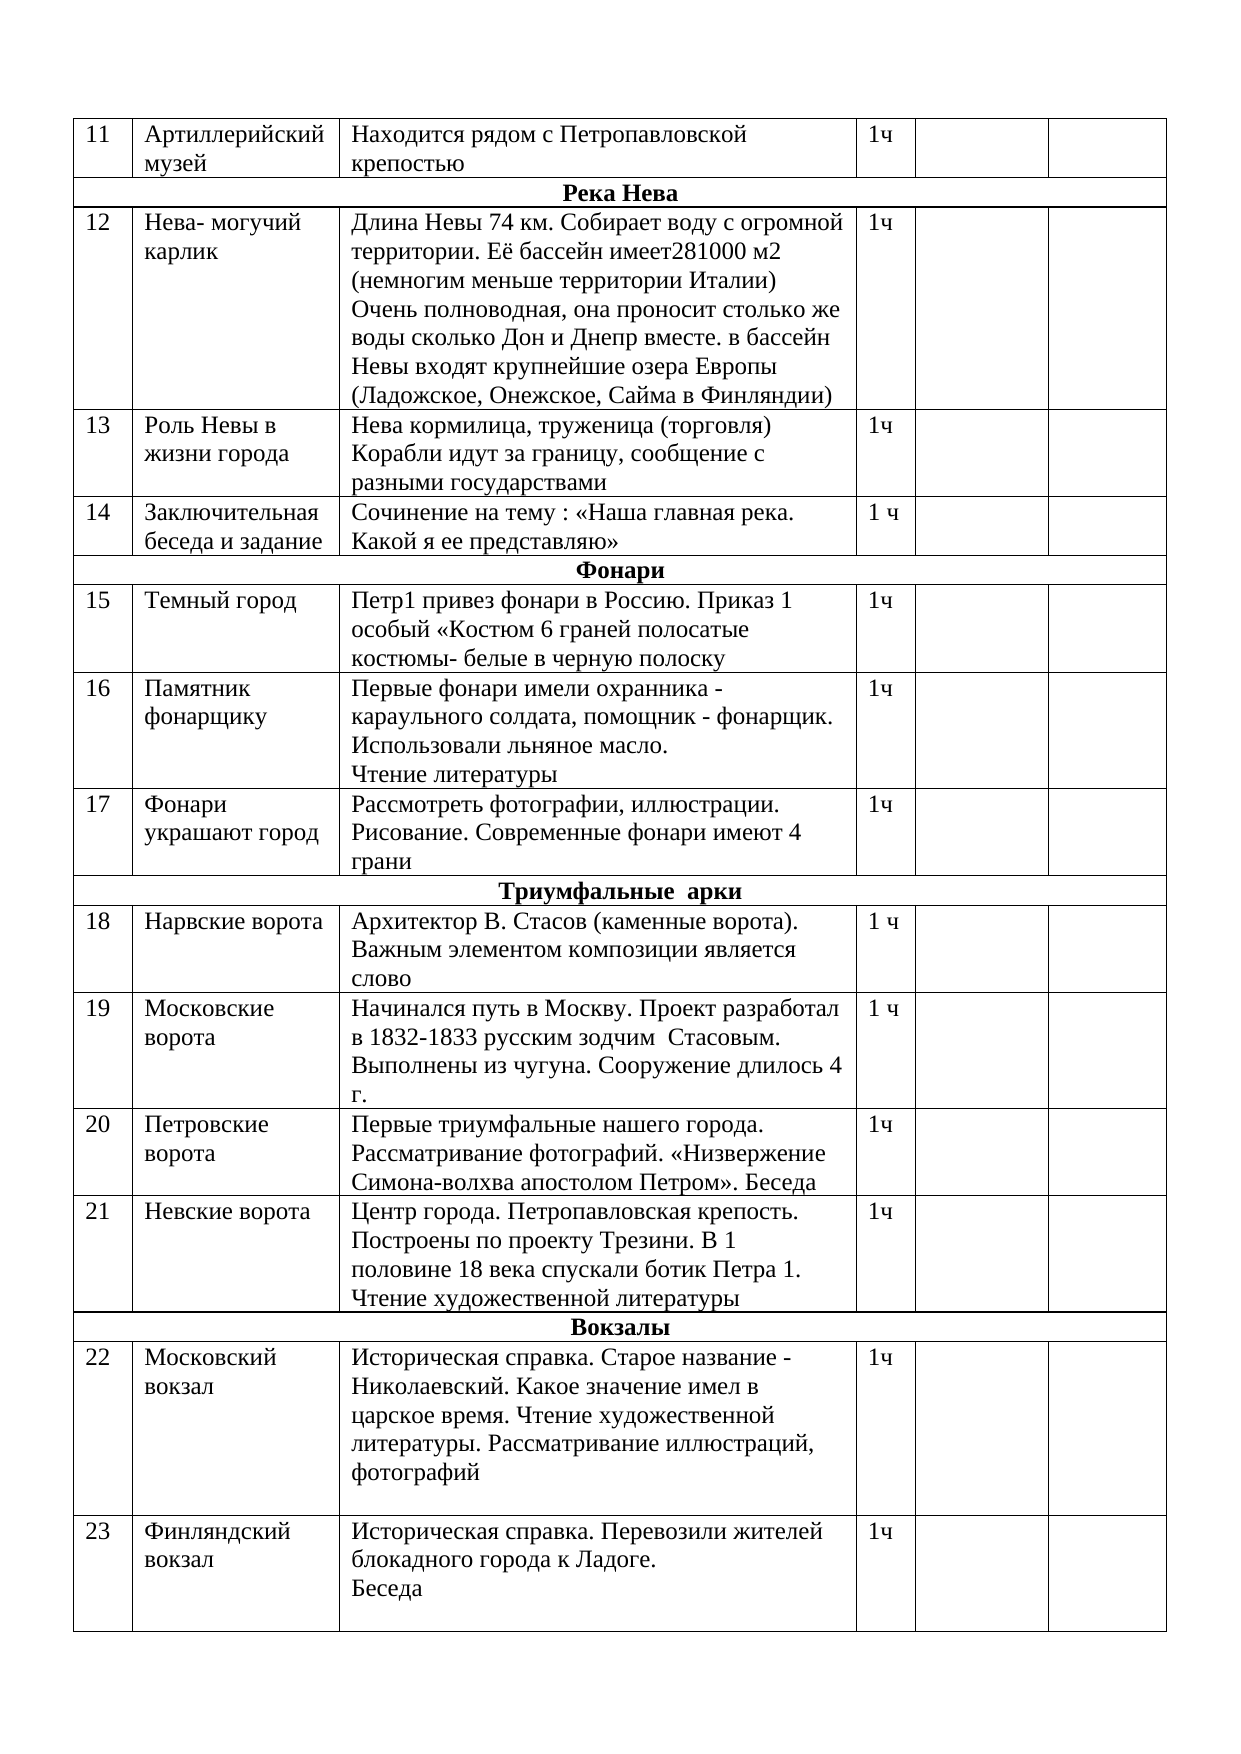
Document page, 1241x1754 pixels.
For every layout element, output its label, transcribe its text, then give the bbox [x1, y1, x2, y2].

table_cell 1 ч [857, 906, 915, 992]
table_cell Петр1 привез фонари в Россию. Приказ 1 особый «Костюм 6 граней полосатые костюмы- белые в черную полоску [340, 585, 856, 672]
table_cell Первые фонари имели охранника - караульного солдата, помощник - фонарщик. Использовали льняное масло. Чтение литературы [340, 673, 856, 788]
table_cell [1049, 993, 1166, 1108]
table_cell Историческая справка. Перевозили жителей блокадного города к Ладоге. Беседа [340, 1516, 856, 1631]
table_cell [916, 119, 1048, 177]
table_cell Триумфальные арки [74, 876, 1166, 905]
table_cell 1ч [857, 1196, 915, 1311]
table_cell 1ч [857, 789, 915, 875]
table_cell 1ч [857, 410, 915, 496]
table_cell Вокзалы [74, 1313, 1166, 1341]
table_cell Сочинение на тему : «Наша главная река. Какой я ее представляю» [340, 497, 856, 554]
table_cell [1049, 585, 1166, 672]
table_cell 1ч [857, 1109, 915, 1195]
table_cell [1049, 789, 1166, 875]
table_cell [1049, 673, 1166, 788]
table_cell Историческая справка. Старое название - Николаевский. Какое значение имел в царское время. Чтение художественной литературы. Рассматривание иллюстраций, фотографий [340, 1342, 856, 1515]
table_cell 1ч [857, 208, 915, 409]
table_cell 20 [74, 1109, 132, 1195]
table_cell 17 [74, 789, 132, 875]
table_cell Фонари [74, 556, 1166, 584]
table_cell 1ч [857, 585, 915, 672]
table_cell Нарвские ворота [133, 906, 339, 992]
table_cell 23 [74, 1516, 132, 1631]
table_cell Петровские ворота [133, 1109, 339, 1195]
table_cell [1049, 410, 1166, 496]
table_cell Начинался путь в Москву. Проект разработал в 1832-1833 русским зодчим Стасовым. Выполнены из чугуна. Сооружение длилось 4 г. [340, 993, 856, 1108]
table_cell [916, 208, 1048, 409]
table_cell Рассмотреть фотографии, иллюстрации. Рисование. Современные фонари имеют 4 грани [340, 789, 856, 875]
table_cell [1049, 119, 1166, 177]
table_cell Фонари украшают город [133, 789, 339, 875]
table_cell [916, 1342, 1048, 1515]
table_cell 15 [74, 585, 132, 672]
table_cell Находится рядом с Петропавловской крепостью [340, 119, 856, 177]
table_cell 14 [74, 497, 132, 554]
table_cell 18 [74, 906, 132, 992]
table_cell 13 [74, 410, 132, 496]
table_cell Длина Невы 74 км. Собирает воду с огромной территории. Её бассейн имеет281000 м2 (немногим меньше территории Италии) Очень полноводная, она проносит столько же воды сколько Дон и Днепр вместе. в бассейн Невы входят крупнейшие озера Европы (Ладожское, Онежское, Сайма в Финляндии) [340, 208, 856, 409]
table_cell [916, 410, 1048, 496]
table_cell 1ч [857, 1516, 915, 1631]
table_cell [916, 789, 1048, 875]
table_cell Артиллерийский музей [133, 119, 339, 177]
table_cell [1049, 208, 1166, 409]
table_cell 1 ч [857, 497, 915, 554]
table_cell [1049, 1109, 1166, 1195]
table_cell 12 [74, 208, 132, 409]
table_cell Московский вокзал [133, 1342, 339, 1515]
table_cell Заключительная беседа и задание [133, 497, 339, 554]
table_cell [916, 1109, 1048, 1195]
table_cell Первые триумфальные нашего города. Рассматривание фотографий. «Низвержение Симона-волхва апостолом Петром». Беседа [340, 1109, 856, 1195]
table_cell [916, 906, 1048, 992]
table_cell 11 [74, 119, 132, 177]
table_cell Московские ворота [133, 993, 339, 1108]
table_cell 1 ч [857, 993, 915, 1108]
table_cell Невские ворота [133, 1196, 339, 1311]
table_cell Архитектор В. Стасов (каменные ворота). Важным элементом композиции является слово [340, 906, 856, 992]
table_cell [1049, 497, 1166, 554]
table_cell 1ч [857, 1342, 915, 1515]
table_cell 19 [74, 993, 132, 1108]
table_cell Нева кормилица, труженица (торговля) Корабли идут за границу, сообщение с разными государствами [340, 410, 856, 496]
table_cell Центр города. Петропавловская крепость. Построены по проекту Трезини. В 1 половине 18 века спускали ботик Петра 1. Чтение художественной литературы [340, 1196, 856, 1311]
table_cell [916, 993, 1048, 1108]
table_cell Нева- могучий карлик [133, 208, 339, 409]
table_cell Темный город [133, 585, 339, 672]
table_cell 1ч [857, 673, 915, 788]
table_cell [916, 673, 1048, 788]
table_cell [916, 497, 1048, 554]
table_cell [1049, 1516, 1166, 1631]
table_cell [1049, 906, 1166, 992]
table_cell Река Нева [74, 178, 1166, 206]
table_cell [916, 585, 1048, 672]
table_cell [1049, 1342, 1166, 1515]
table_cell 21 [74, 1196, 132, 1311]
table_cell [1049, 1196, 1166, 1311]
table_cell Финляндский вокзал [133, 1516, 339, 1631]
table_cell Роль Невы в жизни города [133, 410, 339, 496]
table_cell [916, 1516, 1048, 1631]
table_cell Памятник фонарщику [133, 673, 339, 788]
table_cell 16 [74, 673, 132, 788]
table_cell [916, 1196, 1048, 1311]
table_cell 1ч [857, 119, 915, 177]
table_cell 22 [74, 1342, 132, 1515]
